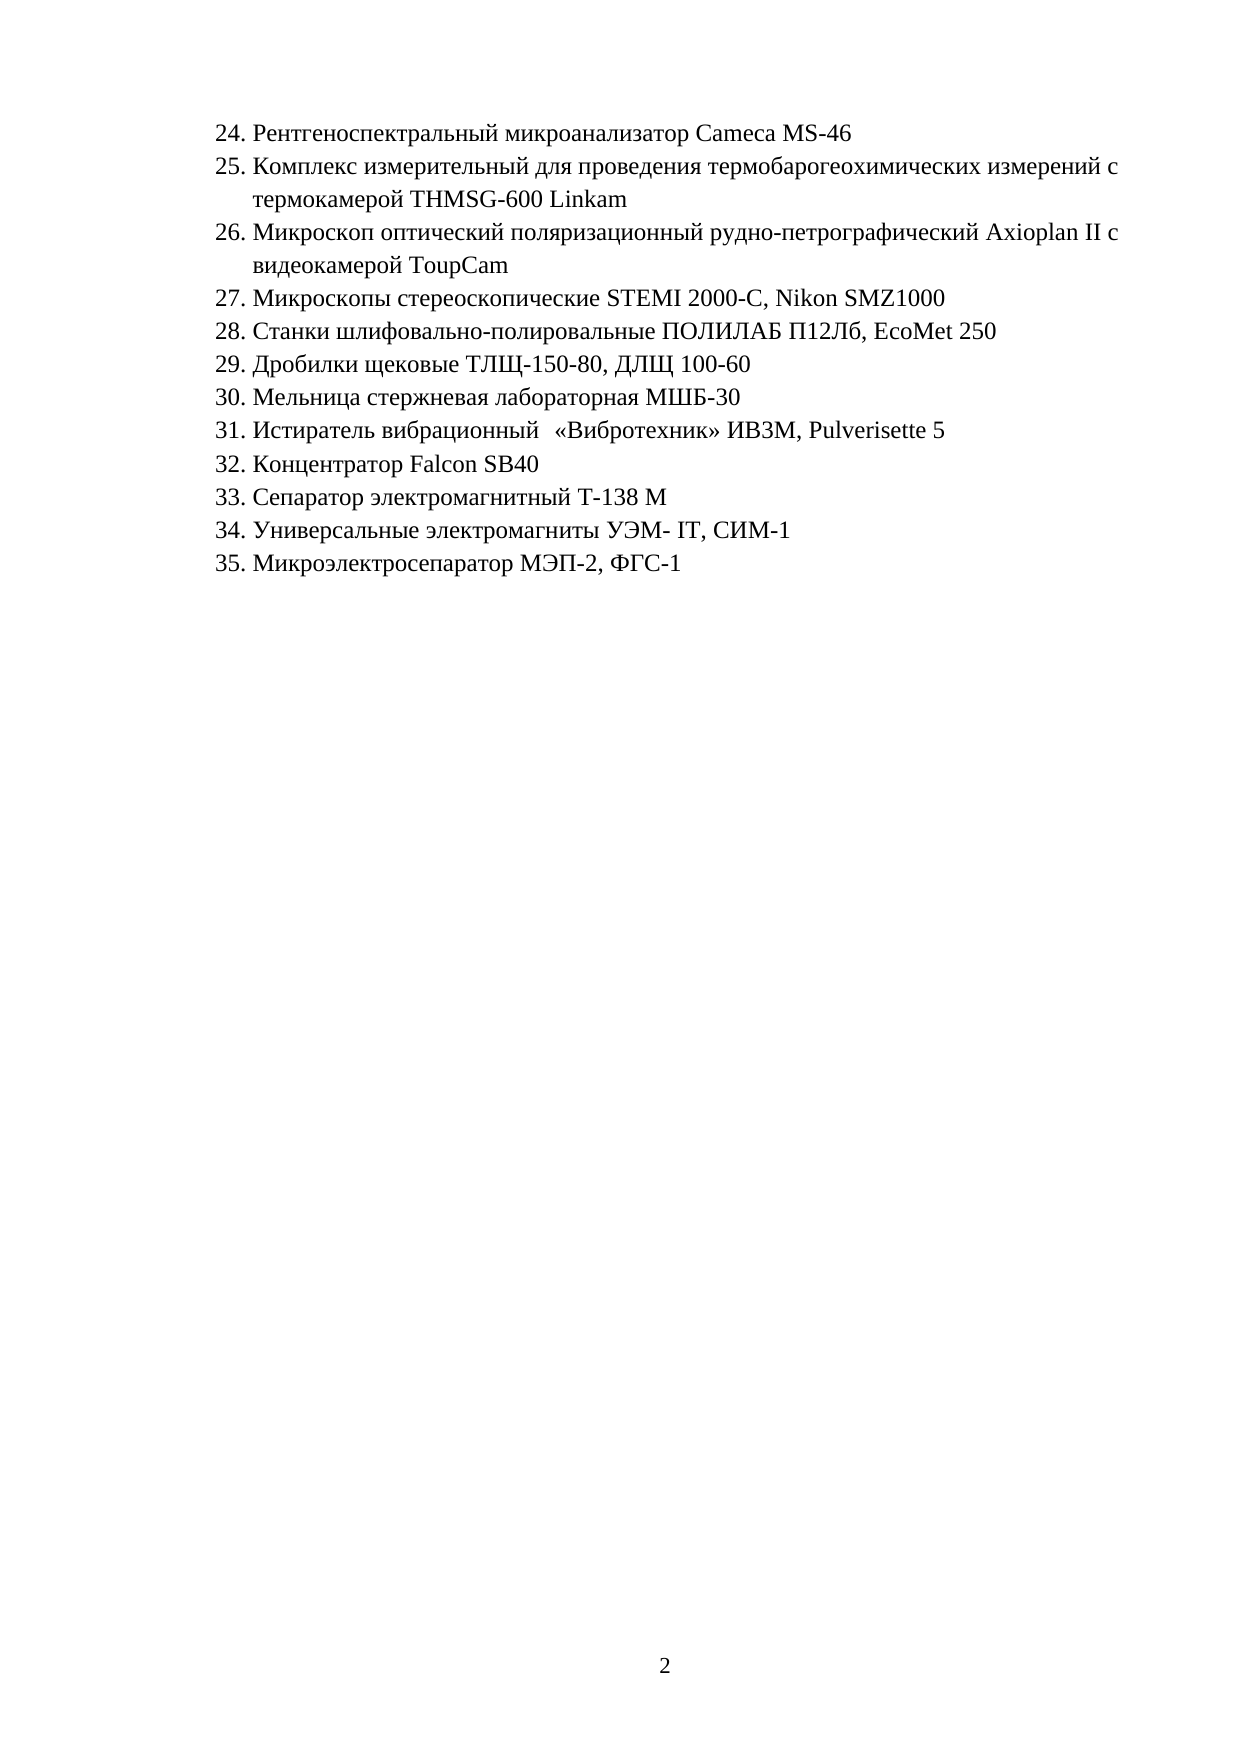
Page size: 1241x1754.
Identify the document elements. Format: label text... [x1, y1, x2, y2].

list Сепаратор электромагнитный Т-138 М [215, 482, 1153, 510]
list Микроскопы стереоскопические STEMI 2000-C, Nikon SMZ1000 [215, 283, 1153, 312]
list Истиратель вибрационный «Вибротехник» ИВ3М, Pulverisette 5 [215, 415, 1153, 444]
list Дробилки щековые ТЛЩ-150-80, ДЛЩ 100-60 [215, 349, 1153, 378]
list Станки шлифовально-полировальные ПОЛИЛАБ П12Лб, EcoMet 250 [215, 316, 1153, 345]
list Микроэлектросепаратор МЭП-2, ФГС-1 [215, 548, 1153, 576]
list Микроскоп оптический поляризационный рудно-петрографический Axioplan II с видеокамерой ToupCam [215, 217, 1153, 279]
list Комплекс измерительный для проведения термобарогеохимических измерений с термокамерой THMSG-600 Linkam [215, 151, 1153, 213]
list Рентгеноспектральный микроанализатор Cameca MS-46 [215, 118, 1153, 147]
list Универсальные электромагниты УЭМ- IТ, СИМ-1 [215, 515, 1153, 543]
list Мельница стержневая лабораторная МШБ-30 [215, 382, 1153, 411]
list Концентратор Falcon SB40 [215, 449, 1153, 477]
